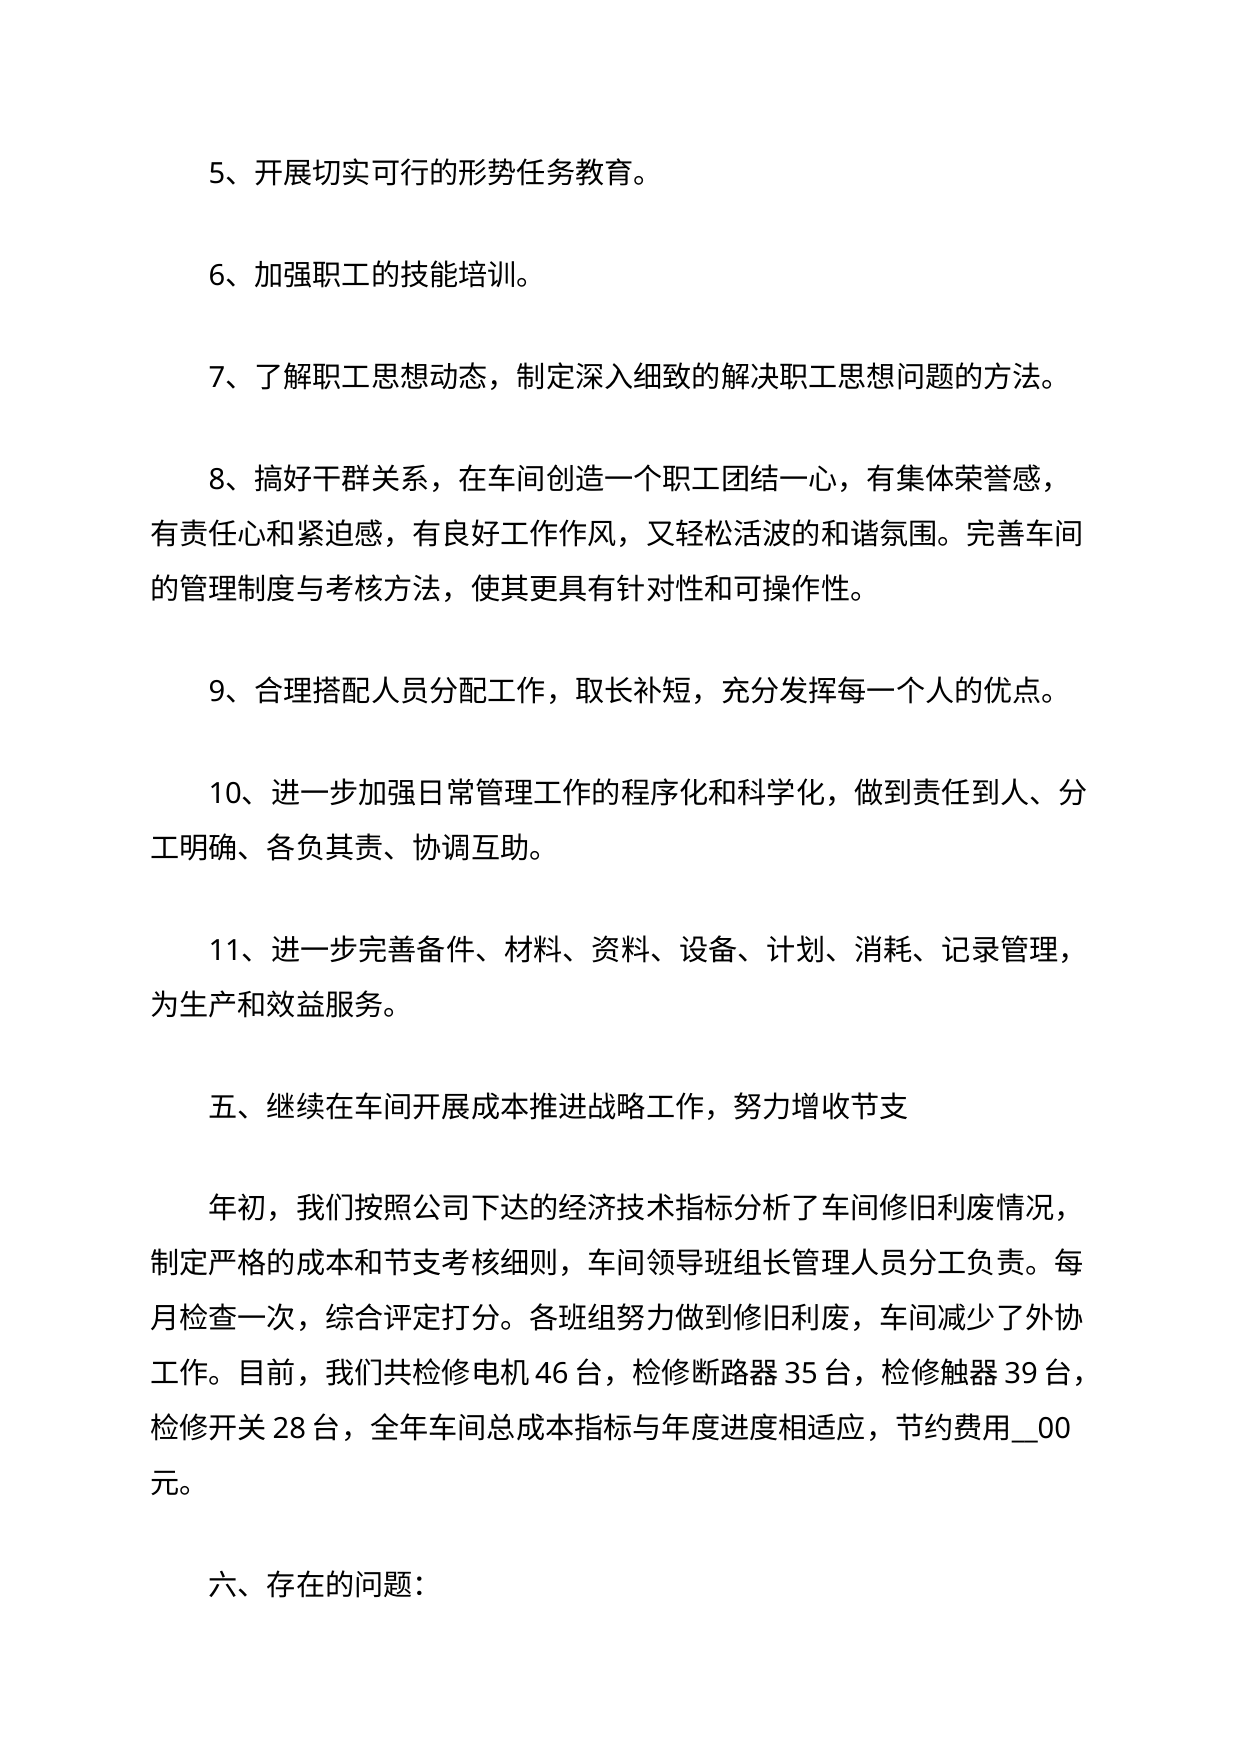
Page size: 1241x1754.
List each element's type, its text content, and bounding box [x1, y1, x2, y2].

text 7、了解职工思想动态，制定深入细致的解决职工思想问题的方法。 [150, 354, 1090, 396]
text 8、搞好干群关系，在车间创造一个职工团结一心，有集体荣誉感，有责任心和紧迫感，有良好工作作风，又轻松活波的和谐氛围。完善车间的管理制度与考核方法，使其更具有针对性和可操作性。 [150, 456, 1090, 608]
text 六、存在的问题： [150, 1561, 1090, 1604]
text 10、进一步加强日常管理工作的程序化和科学化，做到责任到人、分工明确、各负其责、协调互助。 [150, 769, 1090, 867]
text 6、加强职工的技能培训。 [150, 252, 1090, 294]
text 11、进一步完善备件、材料、资料、设备、计划、消耗、记录管理，为生产和效益服务。 [150, 926, 1090, 1024]
text 9、合理搭配人员分配工作，取长补短，充分发挥每一个人的优点。 [150, 668, 1090, 710]
text 五、继续在车间开展成本推进战略工作，努力增收节支 [150, 1083, 1090, 1125]
text 年初，我们按照公司下达的经济技术指标分析了车间修旧利废情况，制定严格的成本和节支考核细则，车间领导班组长管理人员分工负责。每月检查一次，综合评定打分。各班组努力做到修旧利废，车间减少了外协工作。目前，我们共检修电机46台，检修断路器35台，检修触器39台，检修开关28台，全年车间总成本指标与年度进度相适应，节约费用__00元。 [150, 1185, 1090, 1502]
text 5、开展切实可行的形势任务教育。 [150, 150, 1090, 192]
